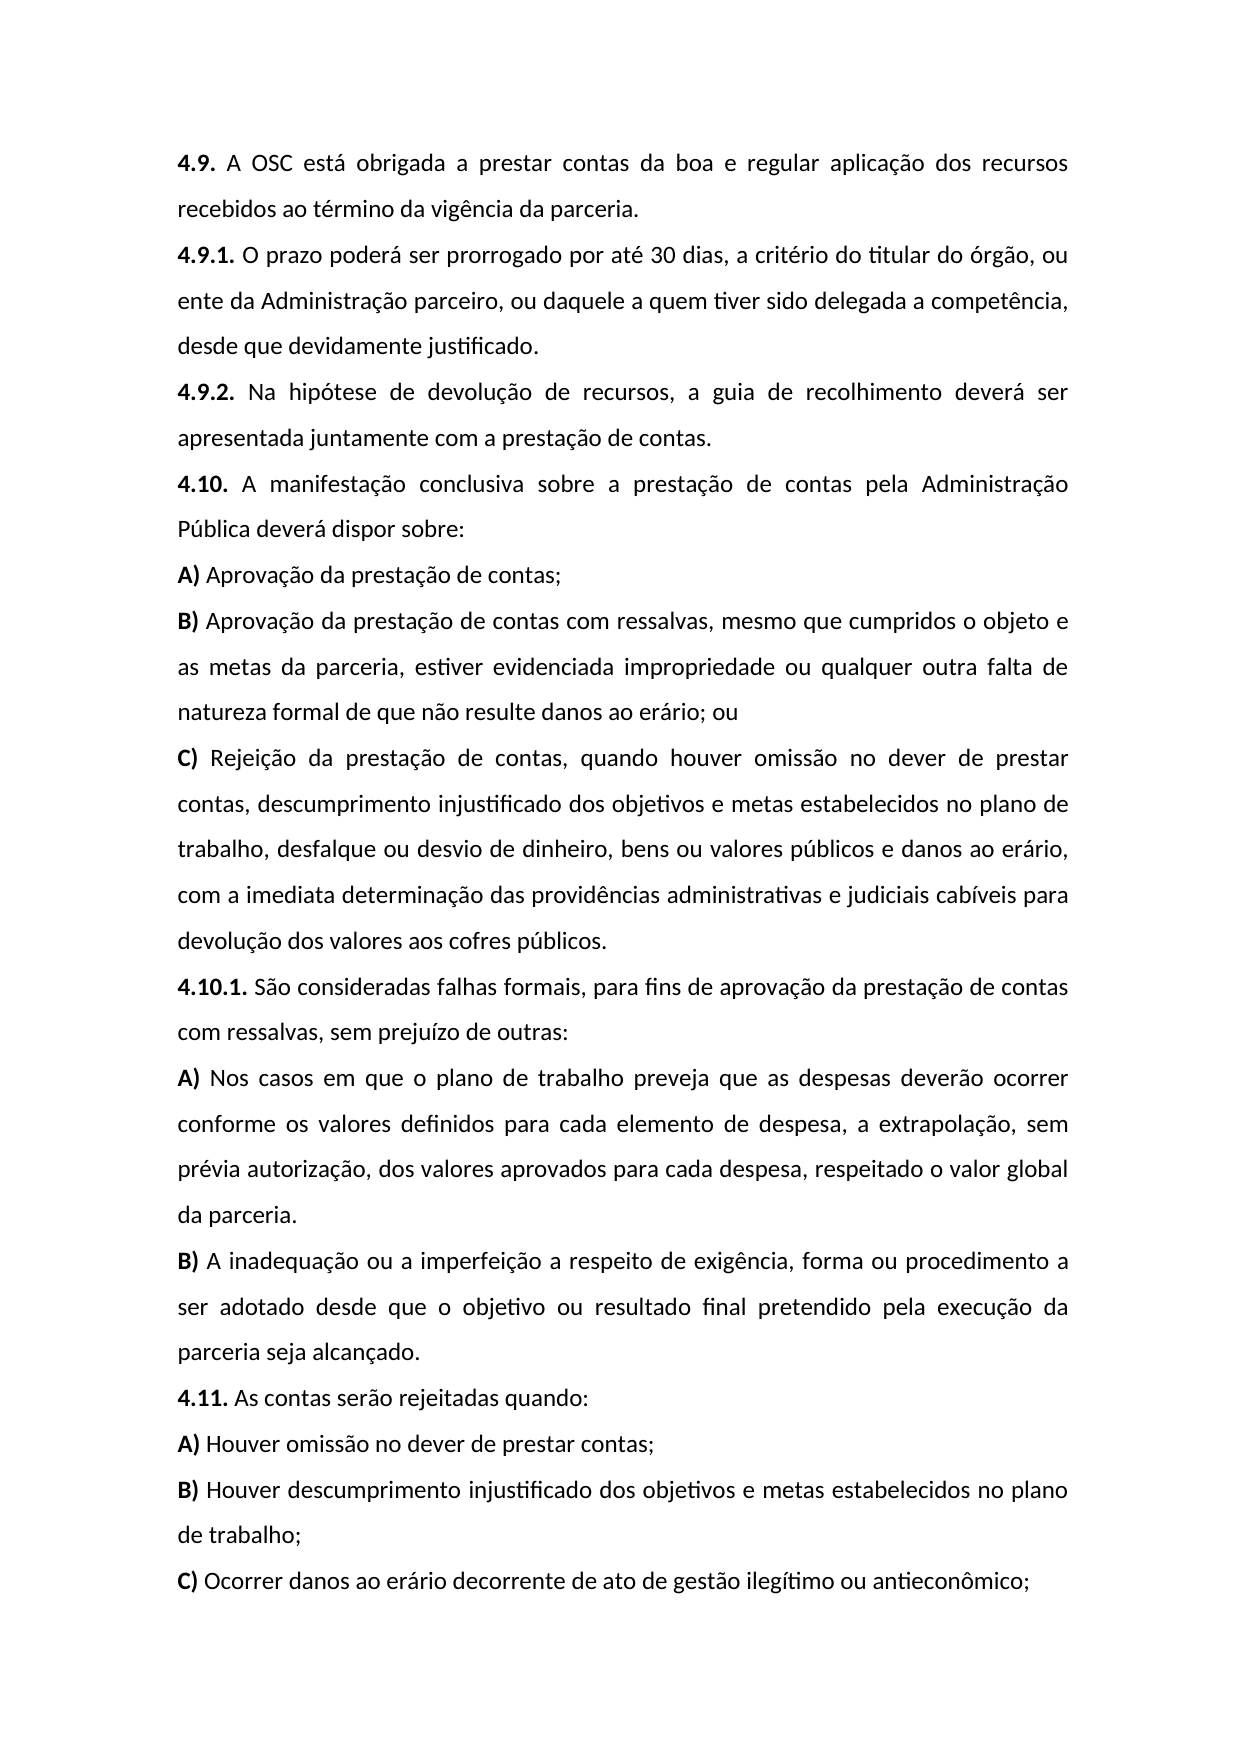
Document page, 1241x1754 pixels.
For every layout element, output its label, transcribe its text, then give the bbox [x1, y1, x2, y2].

text 4.9. A OSC está obrigada a prestar contas da boa e regular aplicação dos recursos recebidos ao término da vigência da parceria. [177, 148, 1069, 224]
text 4.10.1. São consideradas falhas formais, para fins de aprovação da prestação de contas com ressalvas, sem prejuízo de outras: [177, 971, 1069, 1047]
text B) Aprovação da prestação de contas com ressalvas, mesmo que cumpridos o objeto e as metas da parceria, estiver evidenciada impropriedade ou qualquer outra falta de natureza formal de que não resulte danos ao erário; ou [177, 605, 1069, 727]
text B) A inadequação ou a imperfeição a respeito de exigência, forma ou procedimento a ser adotado desde que o objetivo ou resultado final pretendido pela execução da parceria seja alcançado. [177, 1245, 1069, 1367]
text C) Rejeição da prestação de contas, quando houver omissão no dever de prestar contas, descumprimento injustificado dos objetivos e metas estabelecidos no plano de trabalho, desfalque ou desvio de dinheiro, bens ou valores públicos e danos ao erário, com a imediata determinação das providências administrativas e judiciais cabíveis para devolução dos valores aos cofres públicos. [177, 742, 1069, 956]
text 4.9.1. O prazo poderá ser prorrogado por até 30 dias, a critério do titular do órgão, ou ente da Administração parceiro, ou daquele a quem tiver sido delegada a competência, desde que devidamente justificado. [177, 239, 1069, 361]
text A) Aprovação da prestação de contas; [177, 559, 1069, 590]
text 4.9.2. Na hipótese de devolução de recursos, a guia de recolhimento deverá ser apresentada juntamente com a prestação de contas. [177, 376, 1069, 452]
text A) Houver omissão no dever de prestar contas; [177, 1428, 1069, 1458]
text B) Houver descumprimento injustificado dos objetivos e metas estabelecidos no plano de trabalho; [177, 1474, 1069, 1550]
text C) Ocorrer danos ao erário decorrente de ato de gestão ilegítimo ou antieconômico; [177, 1565, 1069, 1596]
text A) Nos casos em que o plano de trabalho preveja que as despesas deverão ocorrer conforme os valores definidos para cada elemento de despesa, a extrapolação, sem prévia autorização, dos valores aprovados para cada despesa, respeitado o valor global da parceria. [177, 1062, 1069, 1230]
text 4.11. As contas serão rejeitadas quando: [177, 1382, 1069, 1413]
text 4.10. A manifestação conclusiva sobre a prestação de contas pela Administração Pública deverá dispor sobre: [177, 468, 1069, 544]
